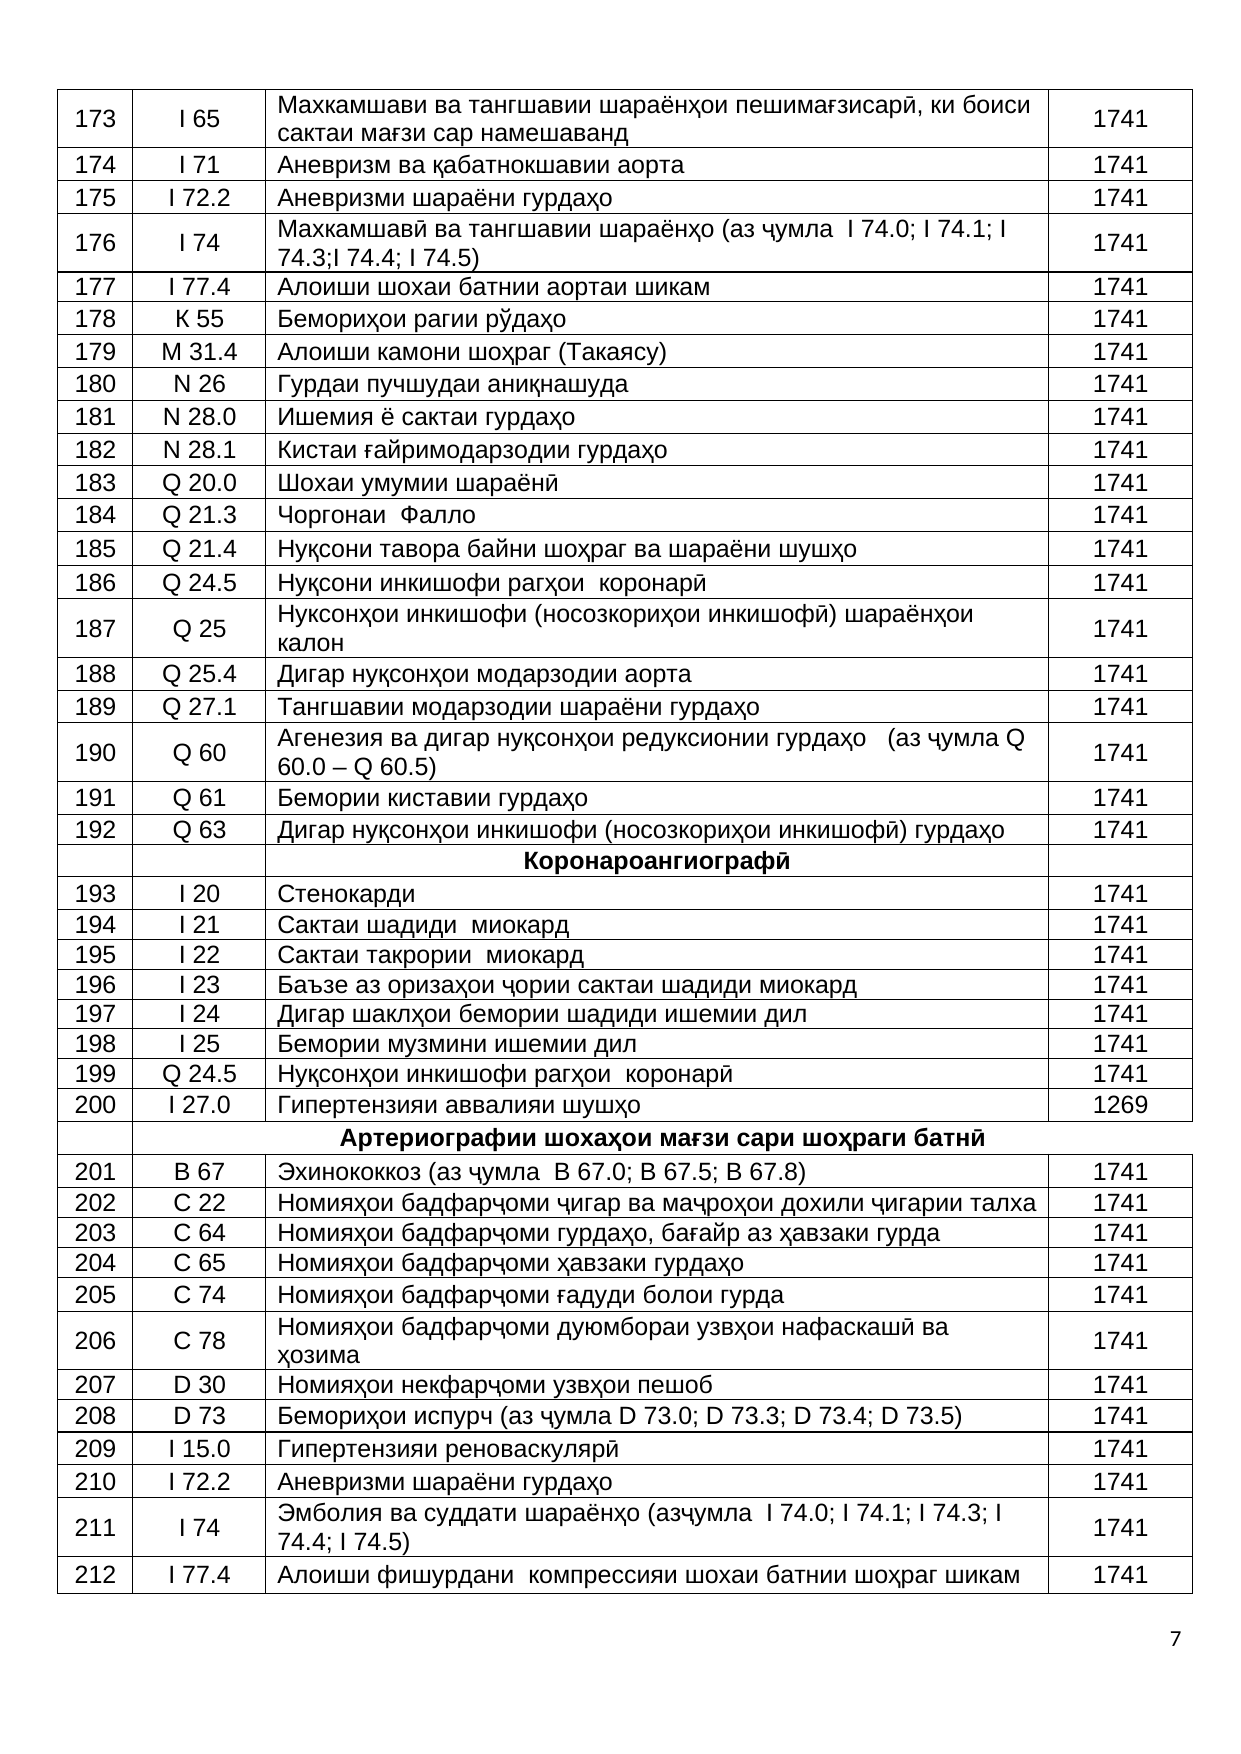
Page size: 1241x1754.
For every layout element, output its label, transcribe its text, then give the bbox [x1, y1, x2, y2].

table_cell 188 [58, 658, 132, 689]
table_cell 173 [58, 90, 132, 147]
table_cell Баъзе аз оризаҳои ҷории сактаи шадиди миокард [266, 970, 1048, 998]
table_cell Алоиши шохаи батнии аортаи шикам [266, 273, 1048, 301]
table_cell 1741 [1049, 368, 1192, 399]
table_cell Q 60 [133, 723, 265, 781]
table_cell Номияҳои бадфарҷоми ҷигар ва маҷроҳои дохили ҷигарии талха [266, 1188, 1048, 1217]
table_cell I 27.0 [133, 1089, 265, 1121]
table_cell I 65 [133, 90, 265, 147]
table_cell 1741 [1049, 1029, 1192, 1058]
table_cell 1741 [1049, 1433, 1192, 1464]
table_cell 208 [58, 1400, 132, 1431]
table_cell 1741 [1049, 566, 1192, 598]
table_cell 1741 [1049, 214, 1192, 271]
table_cell 1741 [1049, 181, 1192, 213]
table_cell Дигар шаклҳои бемории шадиди ишемии дил [266, 1000, 1048, 1028]
table_cell 194 [58, 910, 132, 939]
table_cell 1741 [1049, 723, 1192, 781]
table_cell 203 [58, 1218, 132, 1247]
table_cell Агенезия ва дигар нуқсонҳои редуксионии гурдаҳо (аз ҷумла Q 60.0 – Q 60.5) [266, 723, 1048, 781]
table_cell Гурдаи пучшудаи аниқнашуда [266, 368, 1048, 399]
table_cell 1741 [1049, 401, 1192, 432]
table_cell Эхинококкоз (аз ҷумла В 67.0; В 67.5; В 67.8) [266, 1155, 1048, 1187]
table_cell Номияҳои бадфарҷоми гурдаҳо, бағайр аз ҳавзаки гурда [266, 1218, 1048, 1247]
table_cell 1741 [1049, 90, 1192, 147]
table_cell Стенокарди [266, 877, 1048, 909]
table_cell 182 [58, 434, 132, 465]
table_cell I 22 [133, 940, 265, 969]
table_cell 210 [58, 1465, 132, 1497]
table_cell Q 61 [133, 782, 265, 814]
table_cell Номияҳои бадфарҷоми ғадуди болои гурда [266, 1278, 1048, 1311]
table_cell Нуқсони инкишофи рагҳои коронарӣ [266, 566, 1048, 598]
table_cell 181 [58, 401, 132, 432]
table_cell Шохаи умумии шараёнӣ [266, 466, 1048, 498]
table_cell Аневризм ва қабатнокшавии аорта [266, 148, 1048, 180]
table_cell 212 [58, 1557, 132, 1593]
table_cell 189 [58, 691, 132, 722]
table_cell 1741 [1049, 940, 1192, 969]
table_cell 180 [58, 368, 132, 399]
table_cell Q 25 [133, 599, 265, 657]
table_cell 1741 [1049, 1400, 1192, 1431]
table_cell I 72.2 [133, 1465, 265, 1497]
table_cell Аневризми шараёни гурдаҳо [266, 1465, 1048, 1497]
table_cell 177 [58, 273, 132, 301]
table_cell I 74 [133, 214, 265, 271]
table_cell 1741 [1049, 782, 1192, 814]
table_cell 174 [58, 148, 132, 180]
table_cell 192 [58, 815, 132, 843]
table_cell 202 [58, 1188, 132, 1217]
table_cell Гипертензияи реноваскулярӣ [266, 1433, 1048, 1464]
table_cell Номияҳои бадфарҷоми дуюмбораи узвҳои нафаскашӣ ва ҳозима [266, 1312, 1048, 1369]
table_cell I 25 [133, 1029, 265, 1058]
table_cell 1741 [1049, 1312, 1192, 1369]
table_cell [133, 845, 265, 876]
table_cell 201 [58, 1155, 132, 1187]
table_cell 1741 [1049, 532, 1192, 565]
table_cell 1741 [1049, 1059, 1192, 1088]
table_cell Аневризми шараёни гурдаҳо [266, 181, 1048, 213]
table_cell 1741 [1049, 970, 1192, 998]
table_cell Дигар нуқсонҳои модарзодии аорта [266, 658, 1048, 689]
table_cell Артериографии шохаҳои мағзи сари шоҳраги батнӣ [133, 1122, 1192, 1153]
table_cell Нуқсонҳои инкишофи рагҳои коронарӣ [266, 1059, 1048, 1088]
table_cell Алоиши фишурдани компрессияи шохаи батнии шоҳраг шикам [266, 1557, 1048, 1593]
table_cell Нуксонҳои инкишофи (носозкориҳои инкишофӣ) шараёнҳои калон [266, 599, 1048, 657]
table_cell Кистаи ғайримодарзодии гурдаҳо [266, 434, 1048, 465]
table_cell Q 24.5 [133, 1059, 265, 1088]
table_cell Номияҳои некфарҷоми узвҳои пешоб [266, 1370, 1048, 1399]
table_cell Коронароангиографӣ [266, 845, 1048, 876]
table_cell Махкамшавӣ ва тангшавии шараёнҳо (аз ҷумла I 74.0; I 74.1; I 74.3;I 74.4; I 74.5) [266, 214, 1048, 271]
table_cell [1049, 845, 1192, 876]
table_cell [58, 1122, 132, 1153]
table_cell Q 63 [133, 815, 265, 843]
table_cell 207 [58, 1370, 132, 1399]
table_cell Бемории музмини ишемии дил [266, 1029, 1048, 1058]
table_cell Сактаи шадиди миокард [266, 910, 1048, 939]
table_cell [58, 845, 132, 876]
table_cell Q 24.5 [133, 566, 265, 598]
table_cell Алоиши камони шоҳраг (Такаясу) [266, 335, 1048, 367]
table_cell 1741 [1049, 599, 1192, 657]
table_cell 199 [58, 1059, 132, 1088]
table_cell Тангшавии модарзодии шараёни гурдаҳо [266, 691, 1048, 722]
table_cell С 74 [133, 1278, 265, 1311]
table_cell 184 [58, 499, 132, 531]
table_cell 1741 [1049, 1498, 1192, 1556]
table_cell I 77.4 [133, 273, 265, 301]
table_cell 191 [58, 782, 132, 814]
table_cell Чоргонаи Фалло [266, 499, 1048, 531]
table_cell 186 [58, 566, 132, 598]
table_cell 1741 [1049, 1248, 1192, 1277]
table_cell D 73 [133, 1400, 265, 1431]
table_cell М 31.4 [133, 335, 265, 367]
table_cell Q 27.1 [133, 691, 265, 722]
table_cell 1741 [1049, 335, 1192, 367]
table_cell 195 [58, 940, 132, 969]
table_cell 1741 [1049, 1465, 1192, 1497]
table_cell Q 21.3 [133, 499, 265, 531]
table_cell Гипертензияи аввалияи шушҳо [266, 1089, 1048, 1121]
table_cell I 72.2 [133, 181, 265, 213]
table_cell 211 [58, 1498, 132, 1556]
table_cell С 78 [133, 1312, 265, 1369]
table_cell 1741 [1049, 499, 1192, 531]
table_cell С 65 [133, 1248, 265, 1277]
table_cell 1741 [1049, 1000, 1192, 1028]
table_cell I 21 [133, 910, 265, 939]
table_cell Ишемия ё сактаи гурдаҳо [266, 401, 1048, 432]
table_cell В 67 [133, 1155, 265, 1187]
table_cell 1741 [1049, 658, 1192, 689]
table_cell 179 [58, 335, 132, 367]
table_cell Эмболия ва суддати шараёнҳо (азҷумла I 74.0; I 74.1; I 74.3; I 74.4; I 74.5) [266, 1498, 1048, 1556]
table_cell 1741 [1049, 877, 1192, 909]
table_cell 1741 [1049, 910, 1192, 939]
table_cell 190 [58, 723, 132, 781]
table_cell 185 [58, 532, 132, 565]
table_cell Махкамшави ва тангшавии шараёнҳои пешимағзисарӣ, ки боиси сактаи мағзи сар намешаванд [266, 90, 1048, 147]
table_cell 1269 [1049, 1089, 1192, 1121]
table_cell Q 21.4 [133, 532, 265, 565]
table_cell N 28.1 [133, 434, 265, 465]
table_cell 1741 [1049, 302, 1192, 334]
table_cell Сактаи такрории миокард [266, 940, 1048, 969]
table_cell К 55 [133, 302, 265, 334]
table_cell I 24 [133, 1000, 265, 1028]
table_cell 1741 [1049, 1218, 1192, 1247]
table_cell 209 [58, 1433, 132, 1464]
table_cell 206 [58, 1312, 132, 1369]
table_cell I 23 [133, 970, 265, 998]
table_cell 205 [58, 1278, 132, 1311]
table_cell Бемориҳои рагии рўдаҳо [266, 302, 1048, 334]
table_cell 1741 [1049, 1188, 1192, 1217]
table_cell N 28.0 [133, 401, 265, 432]
table_cell Дигар нуқсонҳои инкишофи (носозкориҳои инкишофӣ) гурдаҳо [266, 815, 1048, 843]
table_cell 1741 [1049, 1155, 1192, 1187]
table_cell 175 [58, 181, 132, 213]
table_cell Нуқсони тавора байни шоҳраг ва шараёни шушҳо [266, 532, 1048, 565]
table_cell Q 25.4 [133, 658, 265, 689]
table_cell 1741 [1049, 466, 1192, 498]
table_cell 198 [58, 1029, 132, 1058]
table_cell Номияҳои бадфарҷоми ҳавзаки гурдаҳо [266, 1248, 1048, 1277]
table_cell Бемориҳои испурч (аз ҷумла D 73.0; D 73.3; D 73.4; D 73.5) [266, 1400, 1048, 1431]
table_cell I 71 [133, 148, 265, 180]
table_cell С 64 [133, 1218, 265, 1247]
table_cell 1741 [1049, 148, 1192, 180]
table_cell 204 [58, 1248, 132, 1277]
table_cell Бемории киставии гурдаҳо [266, 782, 1048, 814]
table_cell 1741 [1049, 691, 1192, 722]
table_cell 183 [58, 466, 132, 498]
table_cell I 20 [133, 877, 265, 909]
table_cell 193 [58, 877, 132, 909]
table_cell Q 20.0 [133, 466, 265, 498]
table_cell I 15.0 [133, 1433, 265, 1464]
table_cell 197 [58, 1000, 132, 1028]
table_cell 1741 [1049, 273, 1192, 301]
table_cell N 26 [133, 368, 265, 399]
table_cell 1741 [1049, 1278, 1192, 1311]
table_cell D 30 [133, 1370, 265, 1399]
table_cell 176 [58, 214, 132, 271]
table_cell 200 [58, 1089, 132, 1121]
table_cell 1741 [1049, 815, 1192, 843]
table_cell 187 [58, 599, 132, 657]
table_cell 178 [58, 302, 132, 334]
table_cell 196 [58, 970, 132, 998]
table_cell 1741 [1049, 1370, 1192, 1399]
table_cell 1741 [1049, 1557, 1192, 1593]
table_cell 1741 [1049, 434, 1192, 465]
table_cell С 22 [133, 1188, 265, 1217]
table_cell I 74 [133, 1498, 265, 1556]
table_cell I 77.4 [133, 1557, 265, 1593]
